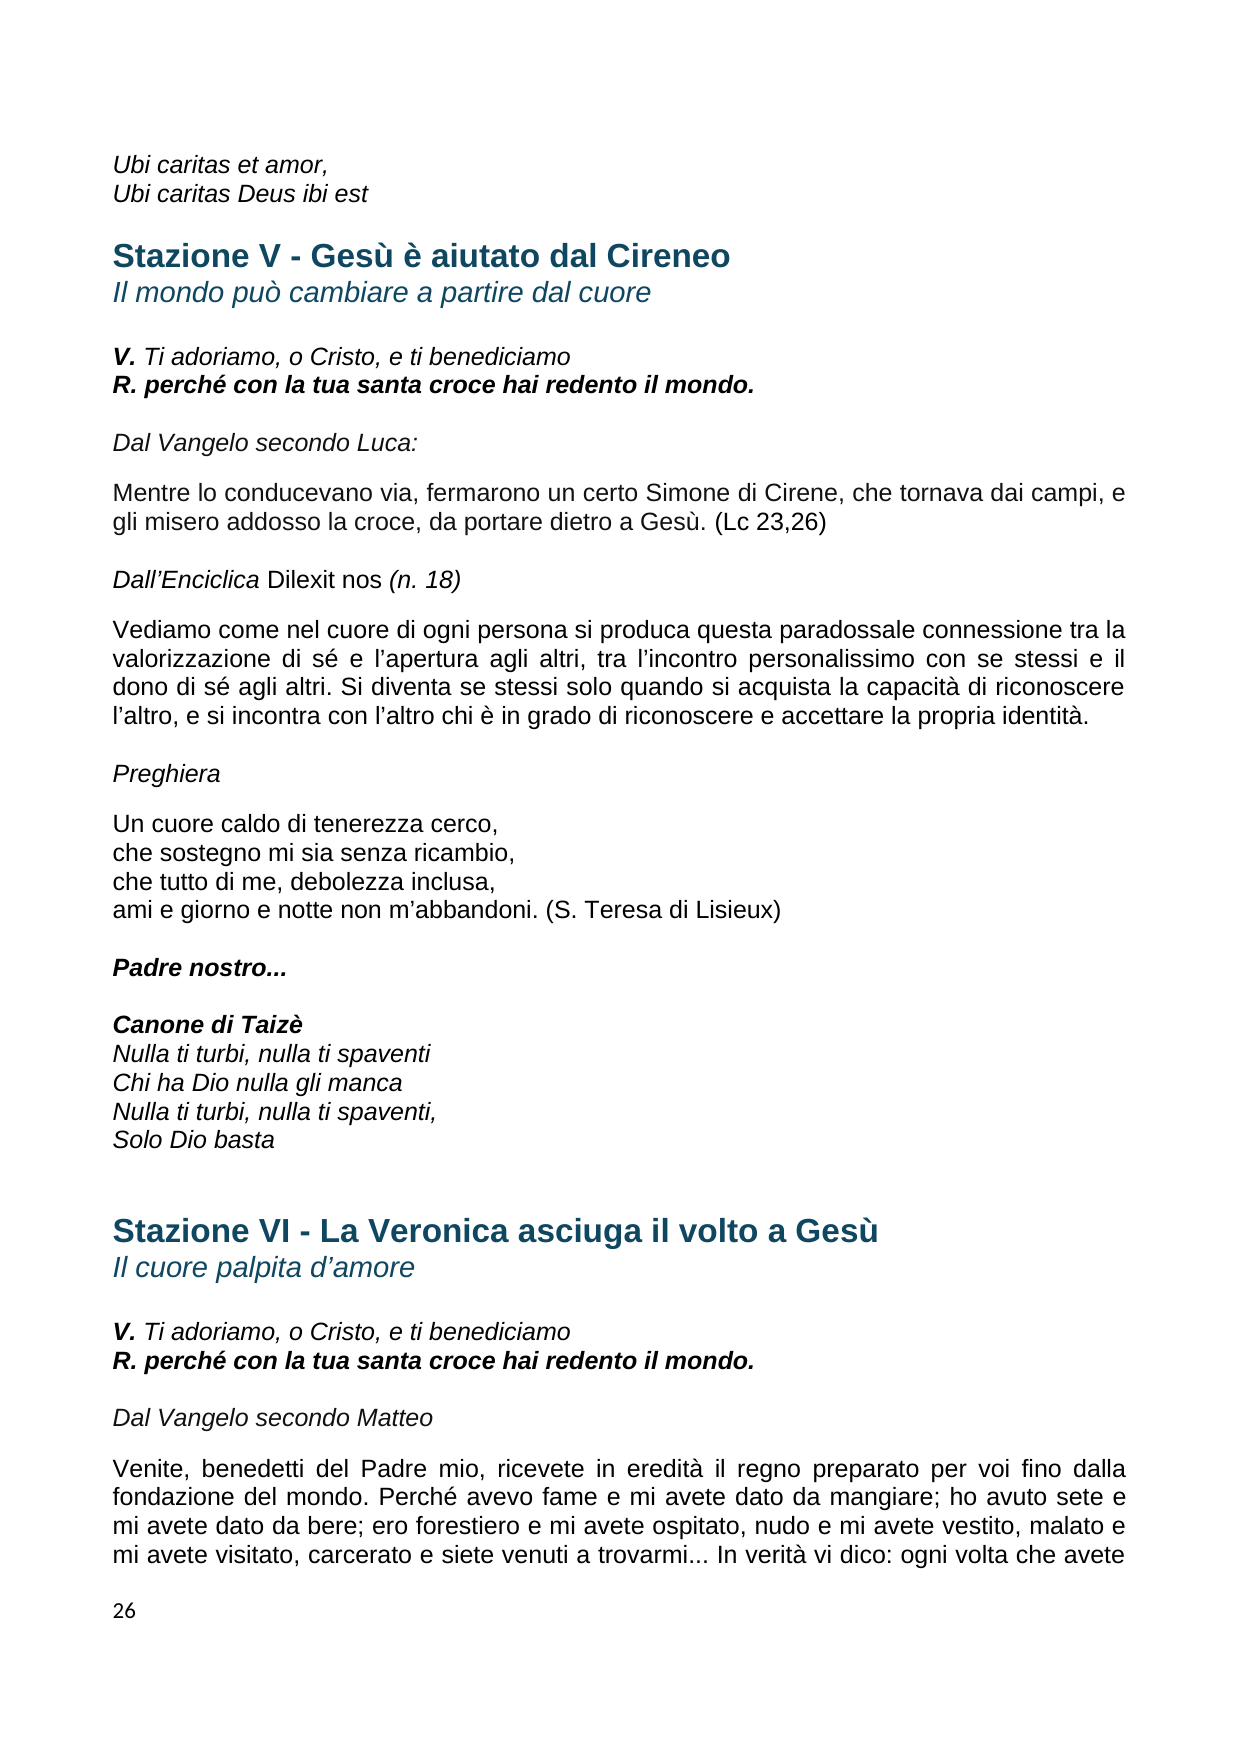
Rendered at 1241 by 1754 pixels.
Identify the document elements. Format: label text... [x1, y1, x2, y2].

text Mentre lo conducevano via, fermarono un certo Simone di Cirene, che tornava dai campi, e gli misero addosso la croce, da portare dietro a Gesù. (Lc 23,26) [112, 478, 1128, 536]
text Stazione V - Gesù è aiutato dal Cireneo [112, 236, 1128, 275]
text Un cuore caldo di tenerezza cerco, che sostegno mi sia senza ricambio, che tutto di me, debolezza inclusa, ami e giorno e notte non m’abbandoni. (S. Teresa di Lisieux) [112, 809, 1128, 924]
text V. Ti adoriamo, o Cristo, e ti benediciamo [112, 1317, 1128, 1346]
text Preghiera [112, 759, 1128, 787]
text Nulla ti turbi, nulla ti spaventi [112, 1039, 1128, 1068]
text Nulla ti turbi, nulla ti spaventi, [112, 1096, 1128, 1125]
text R. perché con la tua santa croce hai redento il mondo. [112, 1346, 1128, 1374]
text Solo Dio basta [112, 1125, 1128, 1154]
text V. Ti adoriamo, o Cristo, e ti benediciamo [112, 342, 1128, 371]
text Ubi caritas et amor, [112, 150, 1128, 179]
text Canone di Taizè [112, 1010, 1128, 1039]
text Stazione VI - La Veronica asciuga il volto a Gesù [112, 1211, 1128, 1250]
text Il cuore palpita d’amore [112, 1250, 1128, 1283]
text Vediamo come nel cuore di ogni persona si produca questa paradossale connessione tra la valorizzazione di sé e l’apertura agli altri, tra l’incontro personalissimo con se stessi e il dono di sé agli altri. Si diventa se stessi solo quando si acquista la capacità di riconoscere l’altro, e si incontra con l’altro chi è in grado di riconoscere e accettare la propria identità. [112, 615, 1128, 730]
text Dal Vangelo secondo Luca: [112, 428, 1128, 457]
text Dal Vangelo secondo Matteo [112, 1403, 1128, 1432]
text Padre nostro... [112, 953, 1128, 981]
text R. perché con la tua santa croce hai redento il mondo. [112, 371, 1128, 399]
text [112, 1453, 1128, 1568]
text Il mondo può cambiare a partire dal cuore [112, 275, 1128, 308]
text Chi ha Dio nulla gli manca [112, 1068, 1128, 1096]
text Ubi caritas Deus ibi est [112, 179, 1128, 207]
text Dall’Enciclica Dilexit nos (n. 18) [112, 564, 1128, 593]
